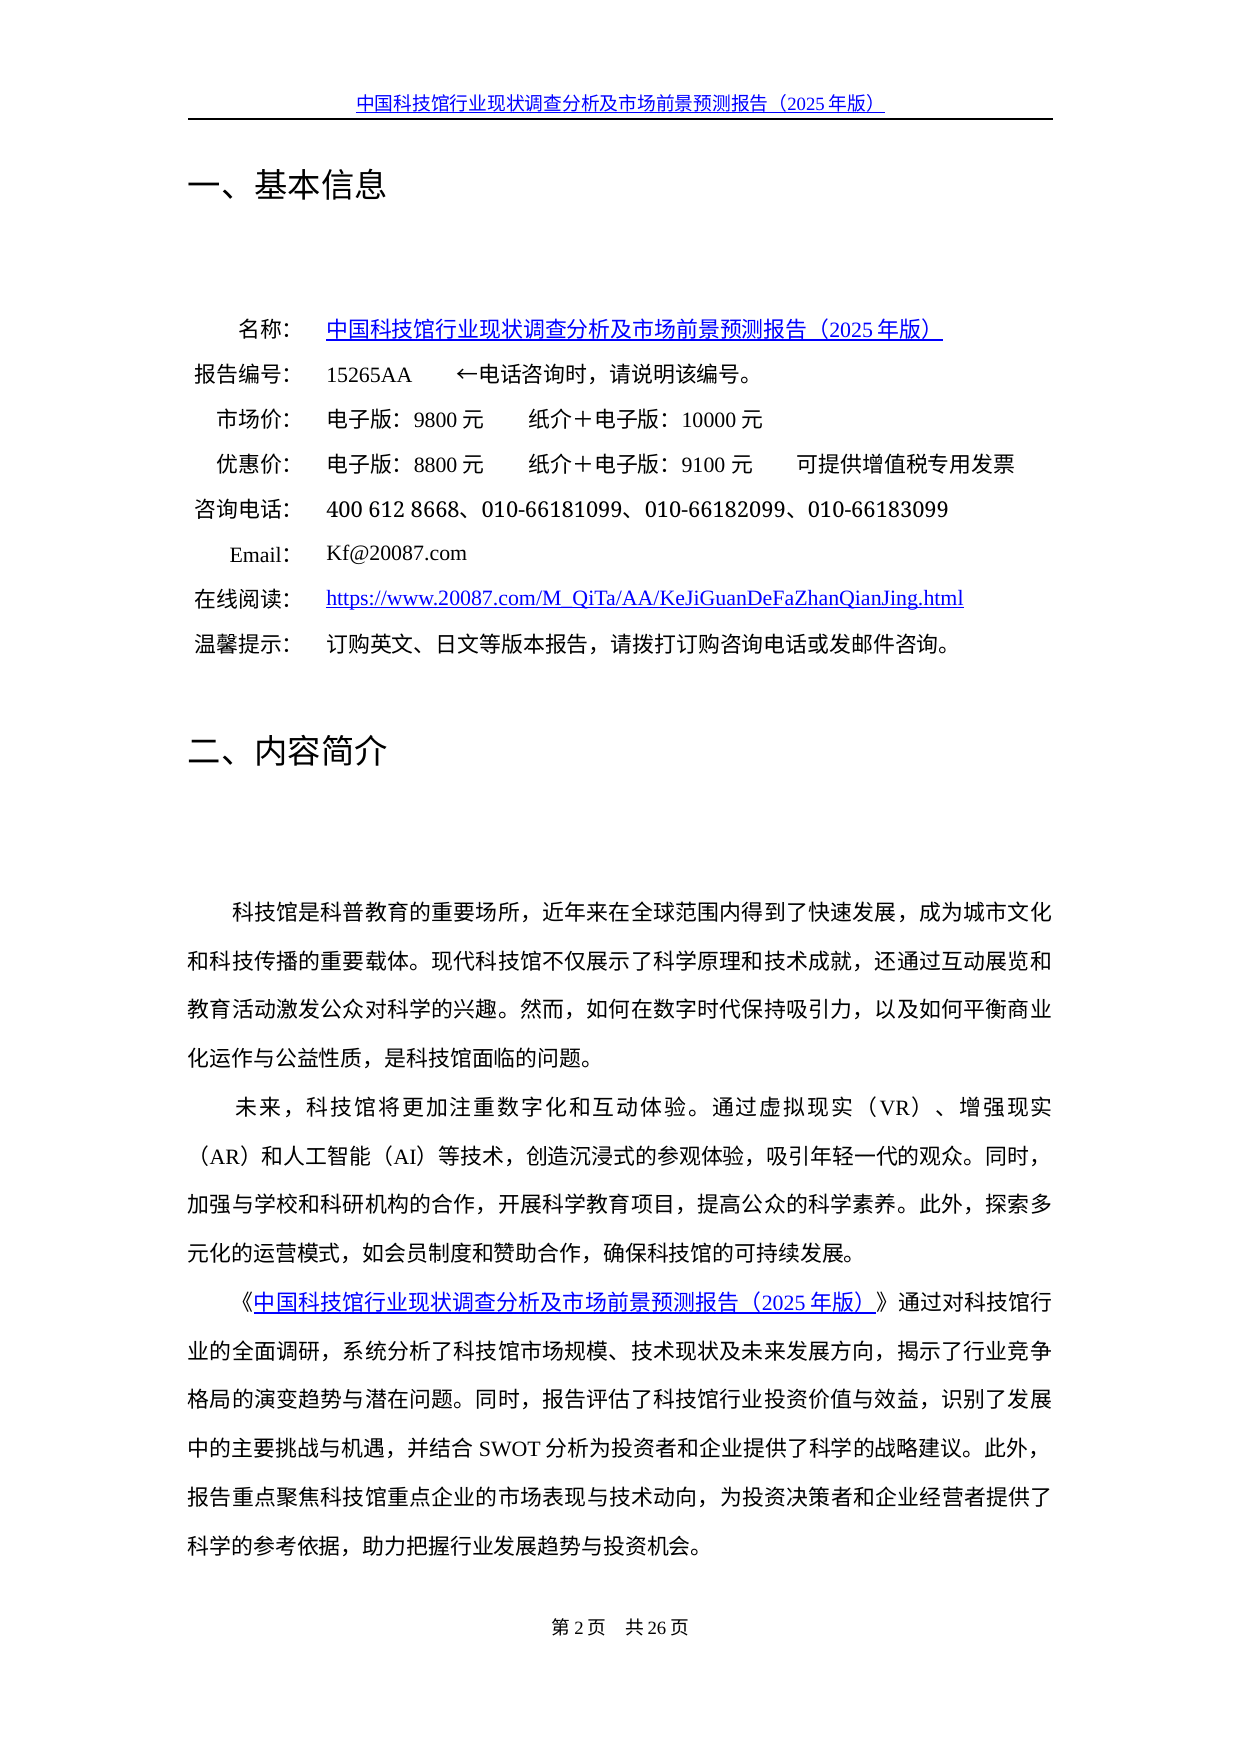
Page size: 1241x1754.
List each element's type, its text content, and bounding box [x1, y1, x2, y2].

table_cell 优惠价： [167, 447, 315, 492]
table_cell Email： [167, 537, 315, 582]
table_cell 400 612 8668、010-66181099、010-66182099、010-66183099 [315, 492, 1073, 537]
table_cell 订购英文、日文等版本报告，请拨打订购咨询电话或发邮件咨询。 [315, 627, 1073, 672]
table_cell 温馨提示： [167, 627, 315, 672]
table_cell [315, 582, 1073, 627]
table_cell 电子版：8800 元 纸介＋电子版：9100 元 可提供增值税专用发票 [315, 447, 1073, 492]
table_cell 15265AA ←电话咨询时，请说明该编号。 [315, 357, 1073, 402]
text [187, 894, 1053, 1561]
table_header 中国科技馆行业现状调查分析及市场前景预测报告（2025年版） [315, 312, 1073, 357]
table_cell 咨询电话： [167, 492, 315, 537]
table_cell 在线阅读： [167, 582, 315, 627]
table_cell 电子版：9800 元 纸介＋电子版：10000 元 [315, 402, 1073, 447]
table_cell 报告编号： [167, 357, 315, 402]
table_cell Kf@20087.com [315, 537, 1073, 582]
table_cell 市场价： [167, 402, 315, 447]
table_header 名称： [167, 312, 315, 357]
title 一、基本信息 [187, 150, 1053, 215]
title 二、内容简介 [187, 717, 1053, 782]
